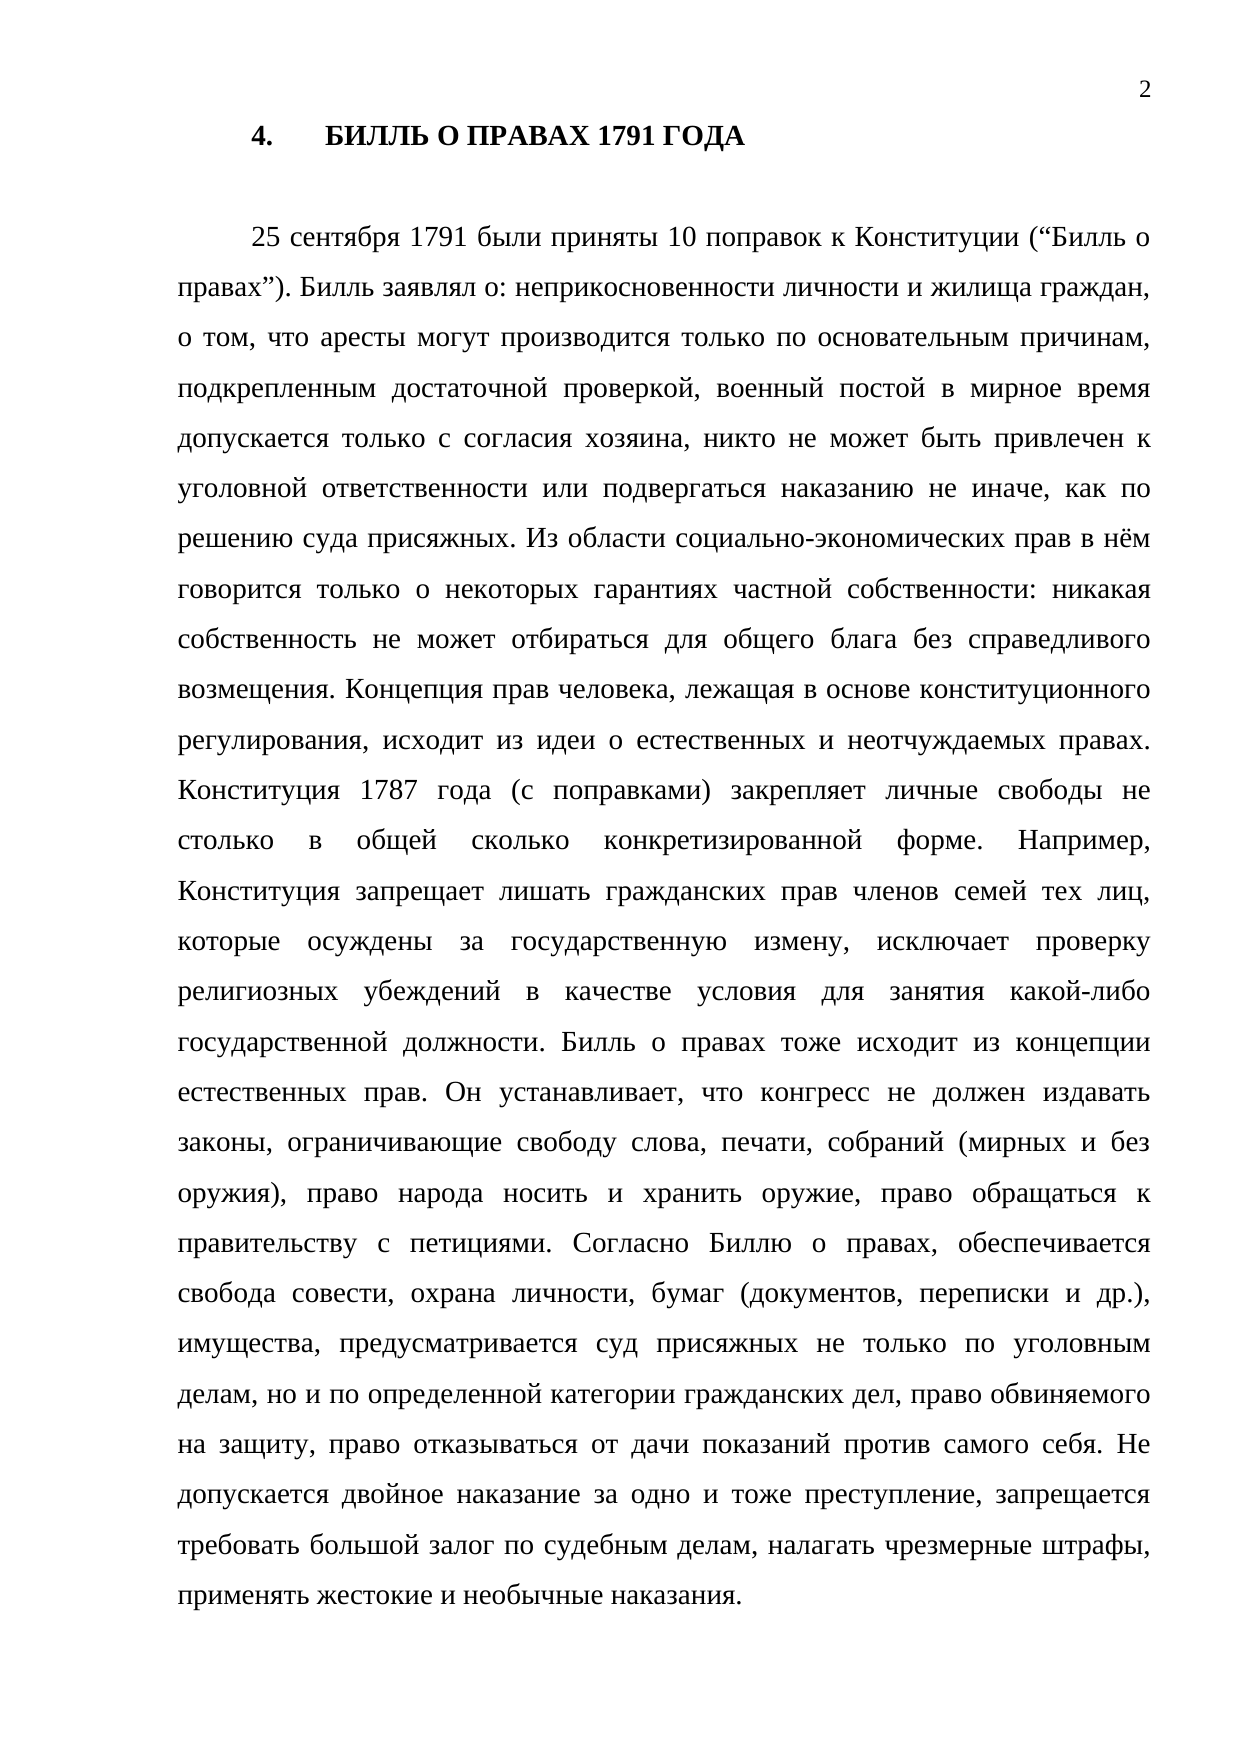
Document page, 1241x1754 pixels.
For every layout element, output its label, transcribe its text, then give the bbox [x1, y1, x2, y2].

text 25 сентября 1791 были приняты 10 поправок к Конституции (“Билль о правах”). Билль заявлял о: неприкосновенности личности и жилища граждан, о том, что аресты могут производится только по основательным причинам, подкрепленным достаточной проверкой, военный постой в мирное время допускается только с согласия хозяина, никто не может быть привлечен к уголовной ответственности или подвергаться наказанию не иначе, как по решению суда присяжных. Из области социально-экономических прав в нём говорится только о некоторых гарантиях частной собственности: никакая собственность не может отбираться для общего блага без справедливого возмещения. Концепция прав человека, лежащая в основе конституционного регулирования, исходит из идеи о естественных и неотчуждаемых правах. Конституция 1787 года (с поправками) закрепляет личные свободы не столько в общей сколько конкретизированной форме. Например, Конституция запрещает лишать гражданских прав членов семей тех лиц, которые осуждены за государственную измену, исключает проверку религиозных убеждений в качестве условия для занятия какой-либо государственной должности. Билль о правах тоже исходит из концепции естественных прав. Он устанавливает, что конгресс не должен издавать законы, ограничивающие свободу слова, печати, собраний (мирных и без оружия), право народа носить и хранить оружие, право обращаться к правительству с петициями. Согласно Биллю о правах, обеспечивается свобода совести, охрана личности, бумаг (документов, переписки и др.), имущества, предусматривается суд присяжных не только по уголовным делам, но и по определенной категории гражданских дел, право обвиняемого на защиту, право отказываться от дачи показаний против самого себя. Не допускается двойное наказание за одно и тоже преступление, запрещается требовать большой залог по судебным делам, налагать чрезмерные штрафы, применять жестокие и необычные наказания. [177, 219, 1152, 1611]
list БИЛЛЬ О ПРАВАХ 1791 ГОДА [177, 118, 1152, 152]
